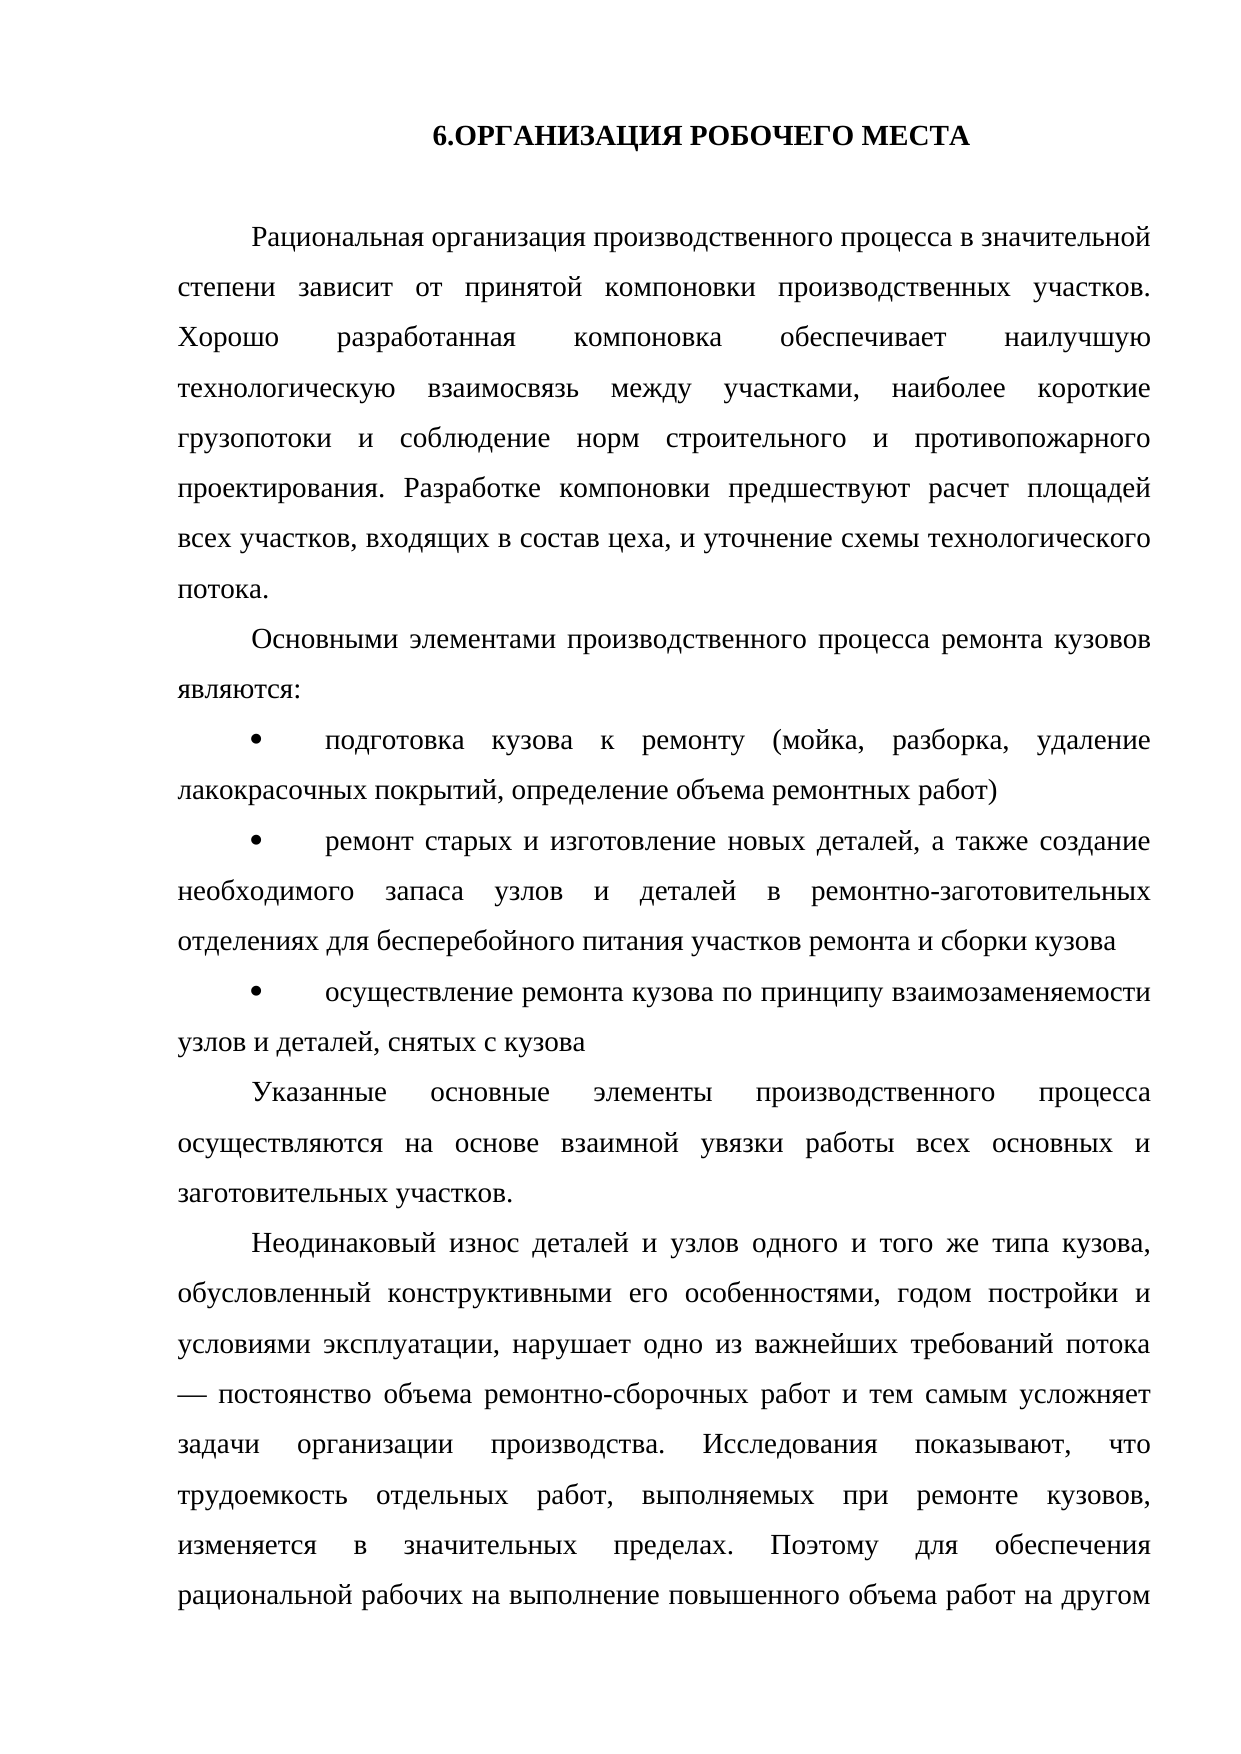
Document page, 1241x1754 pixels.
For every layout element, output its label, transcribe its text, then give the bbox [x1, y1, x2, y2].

text Указанные основные элементы производственного процесса осуществляются на основе взаимной увязки работы всех основных и заготовительных участков. [177, 1074, 1152, 1208]
list ремонт старых и изготовление новых деталей, а также создание необходимого запаса узлов и деталей в ремонтно-заготовительных отделениях для бесперебойного питания участков ремонта и сборки кузова [177, 823, 1152, 957]
list подготовка кузова к ремонту (мойка, разборка, удаление лакокрасочных покрытий, определение объема ремонтных работ) [177, 722, 1152, 806]
text Рациональная организация производственного процесса в значительной степени зависит от принятой компоновки производственных участков. Хорошо разработанная компоновка обеспечивает наилучшую технологическую взаимосвязь между участками, наиболее короткие грузопотоки и соблюдение норм строительного и противопожарного проектирования. Разработке компоновки предшествуют расчет площадей всех участков, входящих в состав цеха, и уточнение схемы технологического потока. [177, 219, 1152, 604]
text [177, 1225, 1152, 1611]
text 6.ОРГАНИЗАЦИЯ РОБОЧЕГО МЕСТА [177, 118, 1152, 152]
text Основными элементами производственного процесса ремонта кузовов являются: [177, 621, 1152, 705]
list осуществление ремонта кузова по принципу взаимозаменяемости узлов и деталей, снятых с кузова [177, 974, 1152, 1058]
